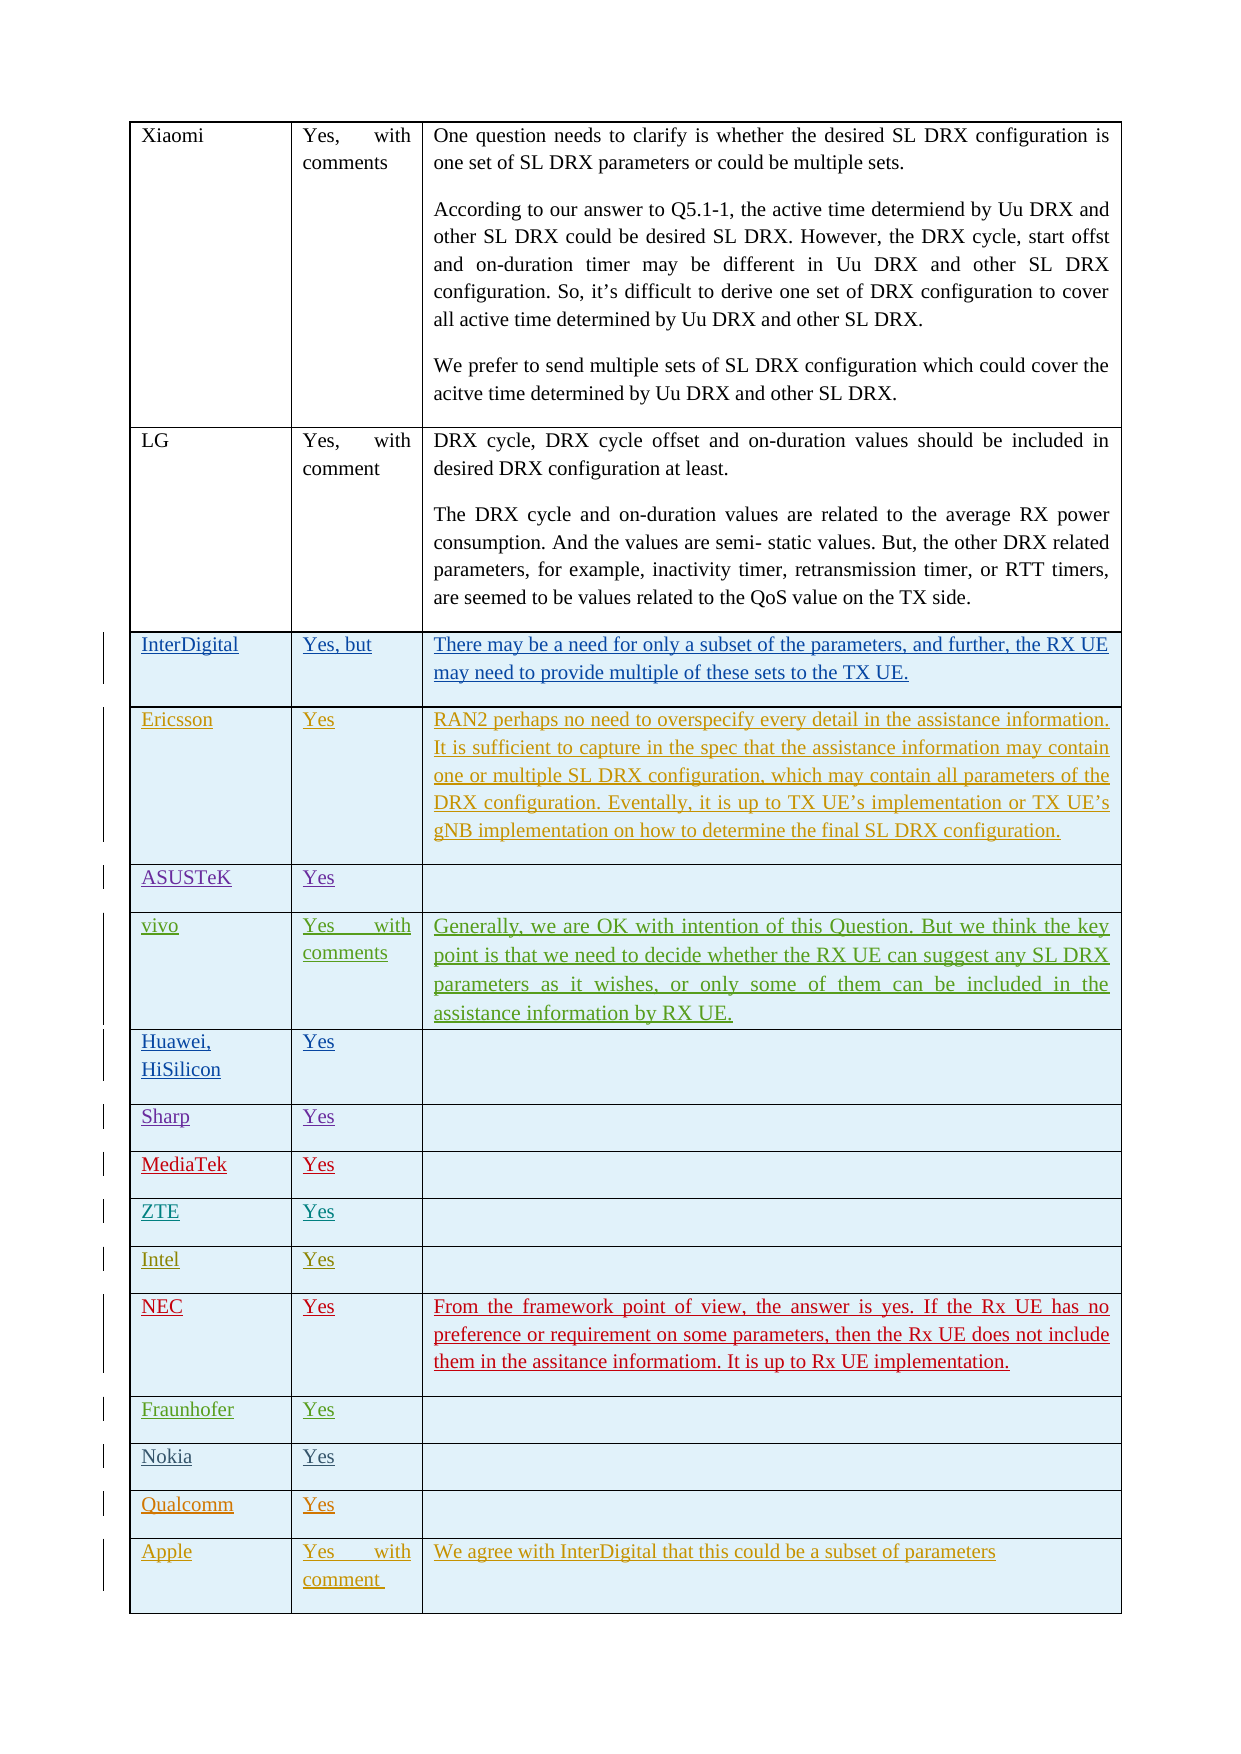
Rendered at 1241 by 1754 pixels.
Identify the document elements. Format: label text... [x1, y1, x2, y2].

table_cell Xiaomi [131, 123, 291, 427]
table_cell Yes, with comments [292, 123, 422, 427]
table_cell DRX cycle, DRX cycle offset and on-duration values should be included in desired DRX configuration at least. The DRX cycle and on-duration values are related to the average RX power consumption. And the values are semi- static values. But, the other DRX related parameters, for example, inactivity timer, retransmission timer, or RTT timers, are seemed to be values related to the QoS value on the TX side. [423, 428, 1121, 631]
table_cell Yes, with comment [292, 428, 422, 631]
table_cell LG [131, 428, 291, 631]
table_cell One question needs to clarify is whether the desired SL DRX configuration is one set of SL DRX parameters or could be multiple sets. According to our answer to Q5.1-1, the active time determiend by Uu DRX and other SL DRX could be desired SL DRX. However, the DRX cycle, start offst and on-duration timer may be different in Uu DRX and other SL DRX configuration. So, it’s difficult to derive one set of DRX configuration to cover all active time determined by Uu DRX and other SL DRX. We prefer to send multiple sets of SL DRX configuration which could cover the acitve time determined by Uu DRX and other SL DRX. [423, 123, 1121, 427]
